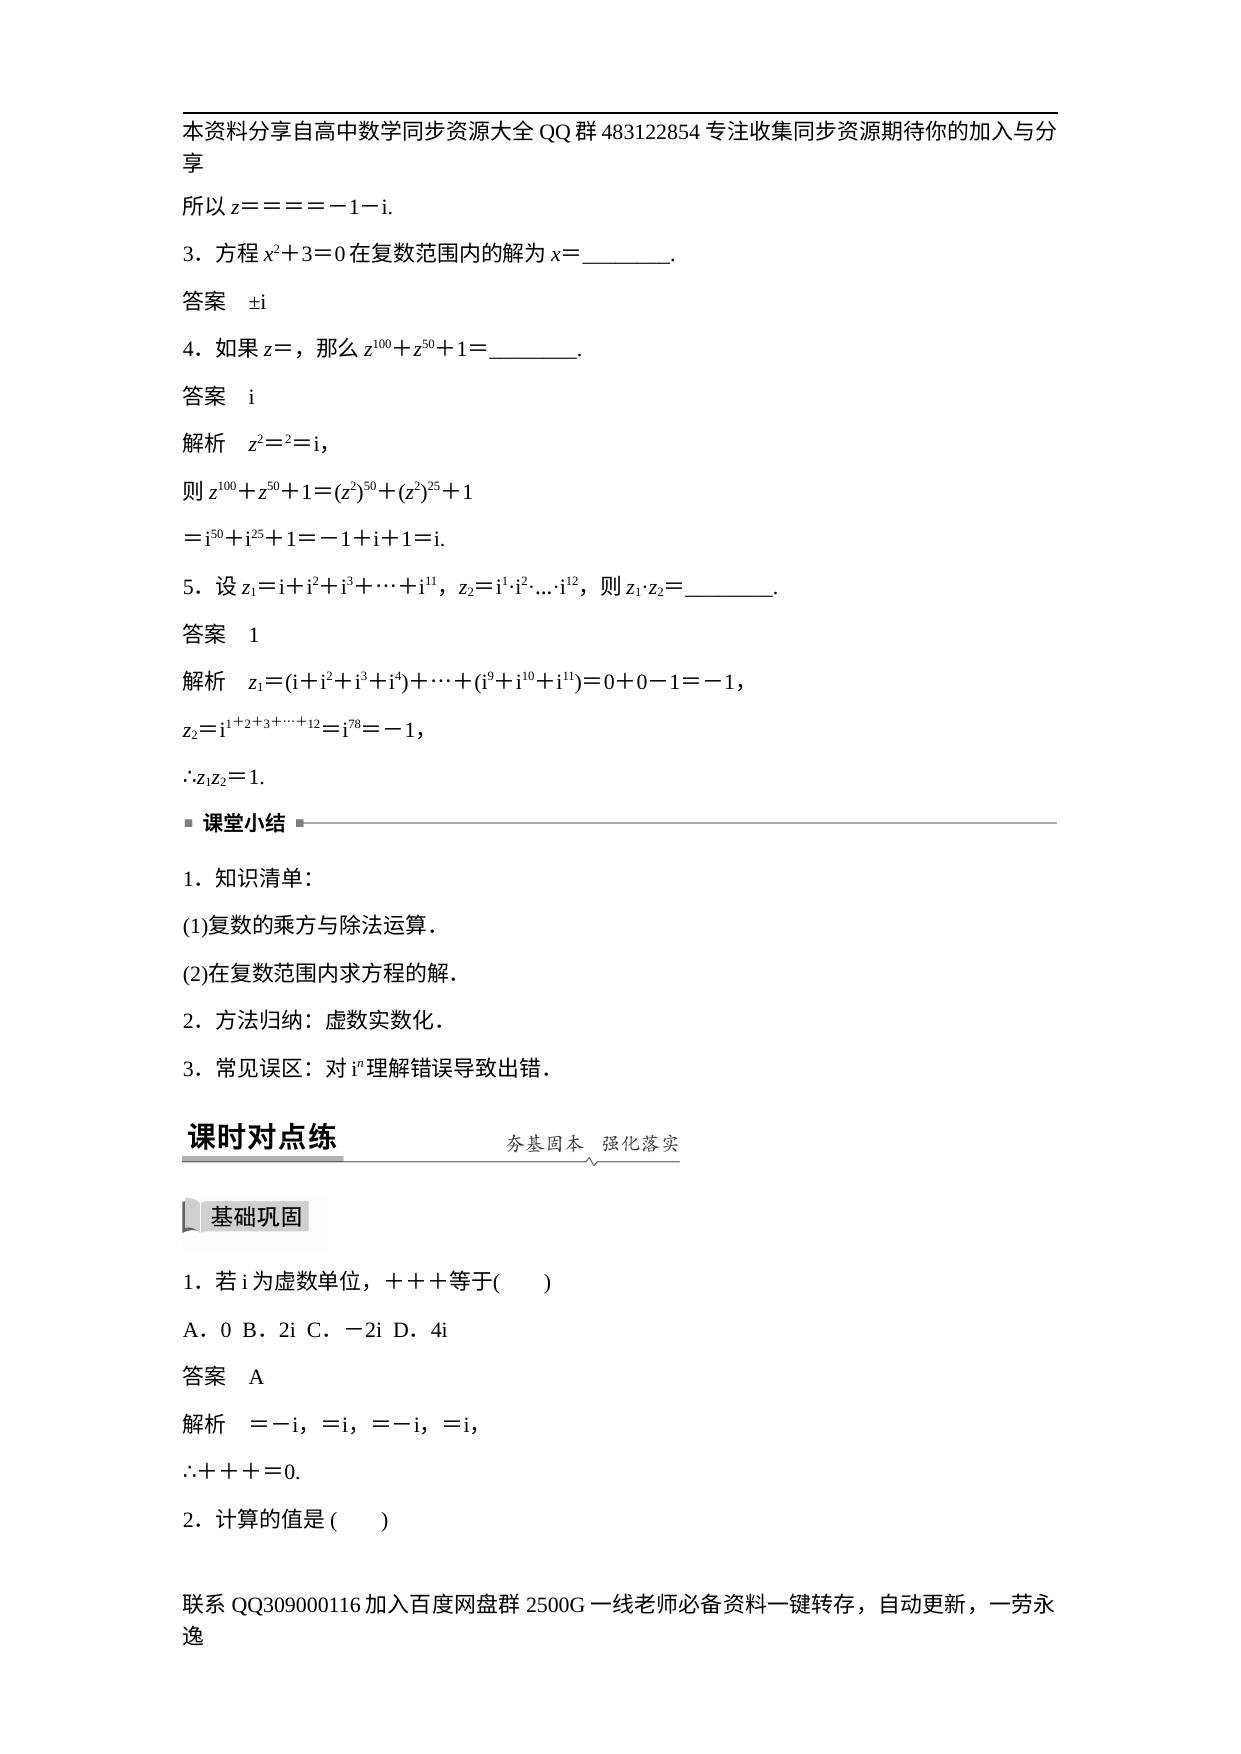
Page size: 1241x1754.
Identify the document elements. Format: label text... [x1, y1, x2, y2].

text (1)复数的乘方与除法运算． [183, 908, 1058, 940]
text ∴z1z2＝1. [183, 759, 1058, 791]
picture [182, 1197, 327, 1250]
text 3．方程x2＋3＝0在复数范围内的解为x＝________. [183, 236, 1058, 268]
text 4．如果z＝，那么z100＋z50＋1＝________. [183, 331, 1058, 363]
text 答案 A [183, 1359, 1058, 1391]
text 1．知识清单： [183, 861, 1058, 892]
text 答案 ±i [183, 284, 1058, 316]
text A．0 B．2i C．－2i D．4i [183, 1312, 1058, 1343]
text 3．常见误区：对in理解错误导致出错． [183, 1051, 1058, 1082]
text ∴＋＋＋＝0. [183, 1454, 1058, 1486]
text 2．方法归纳：虚数实数化． [183, 1003, 1058, 1035]
picture [182, 1098, 680, 1183]
text 所以z＝＝＝＝－1－i. [183, 189, 1058, 221]
text z2＝i1＋2＋3＋…＋12＝i78＝－1， [183, 712, 1058, 743]
text ＝i50＋i25＋1＝－1＋i＋1＝i. [183, 521, 1058, 553]
text 答案 i [183, 379, 1058, 411]
text (2)在复数范围内求方程的解． [183, 956, 1058, 987]
text 1．若i为虚数单位，＋＋＋等于( ) [183, 1264, 1058, 1296]
text 解析 z2＝2＝i， [183, 426, 1058, 458]
text 2．计算的值是 ( ) [183, 1502, 1058, 1533]
picture [183, 806, 1057, 846]
text 则z100＋z50＋1＝(z2)50＋(z2)25＋1 [183, 474, 1058, 506]
text 解析 ＝－i，＝i，＝－i，＝i， [183, 1407, 1058, 1438]
text 5．设z1＝i＋i2＋i3＋…＋i11，z2＝i1·i2·…·i12，则z1·z2＝________. [183, 569, 1058, 601]
text 答案 1 [183, 617, 1058, 648]
text 解析 z1＝(i＋i2＋i3＋i4)＋…＋(i9＋i10＋i11)＝0＋0－1＝－1， [183, 664, 1058, 696]
